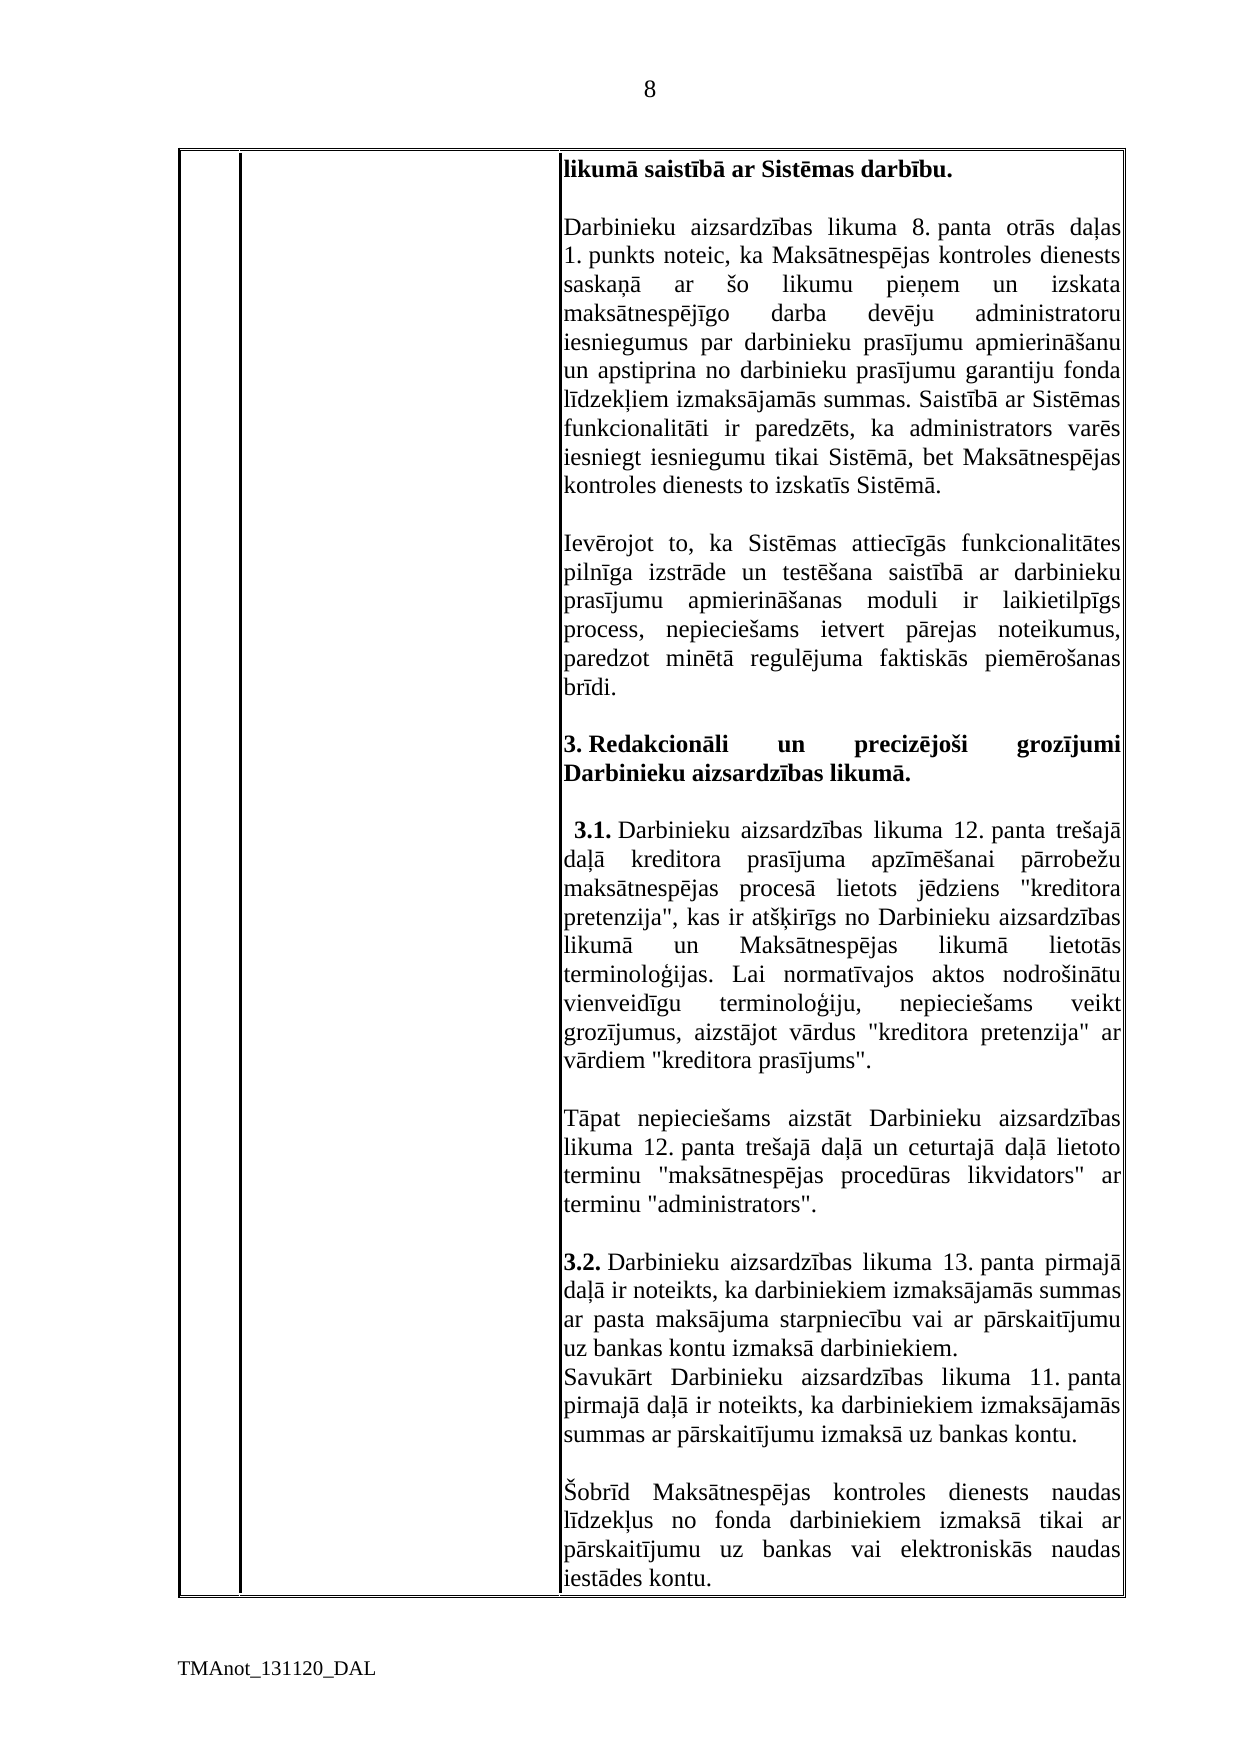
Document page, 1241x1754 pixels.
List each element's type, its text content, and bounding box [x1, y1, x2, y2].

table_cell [240, 149, 560, 1595]
table_cell 2. [180, 149, 240, 1595]
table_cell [560, 151, 1123, 1595]
